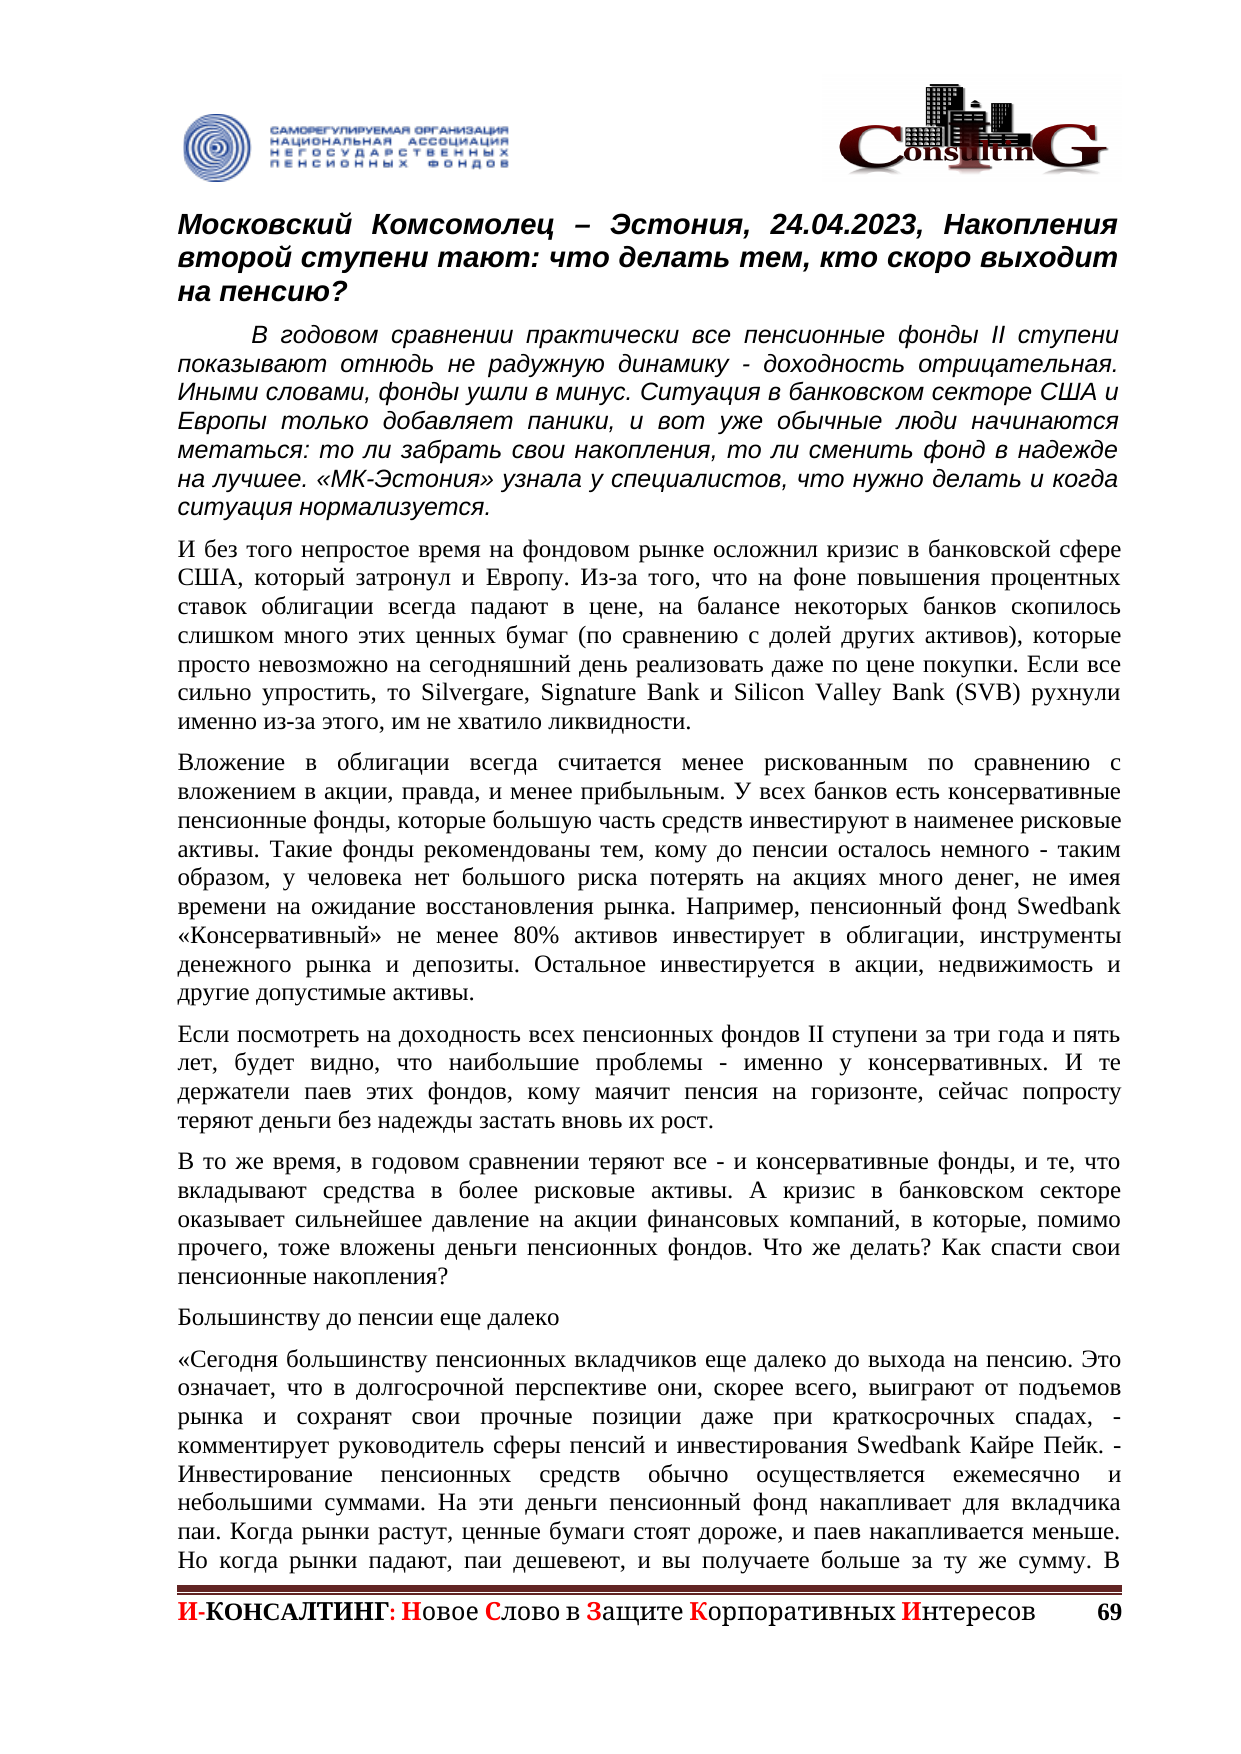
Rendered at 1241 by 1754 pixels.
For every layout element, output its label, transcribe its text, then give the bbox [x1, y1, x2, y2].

picture [183, 114, 509, 182]
subtitle Московский Комсомолец – Эстония, 24.04.2023, Накопления второй ступени тают: что делать тем, кто скоро выходит на пенсию? [177, 207, 1122, 307]
text И без того непростое время на фондовом рынке осложнил кризис в банковской сфере США, который затронул и Европу. Из-за того, что на фоне повышения процентных ставок облигации всегда падают в цене, на балансе некоторых банков скопилось слишком много этих ценных бумаг (по сравнению с долей других активов), которые просто невозможно на сегодняшний день реализовать даже по цене покупки. Если все сильно упростить, то Silvergare, Signature Bank и Silicon Valley Bank (SVB) рухнули именно из-за этого, им не хватило ликвидности. [177, 534, 1122, 735]
text В то же время, в годовом сравнении теряют все - и консервативные фонды, и те, что вкладывают средства в более рисковые активы. А кризис в банковском секторе оказывает сильнейшее давление на акции финансовых компаний, в которые, помимо прочего, тоже вложены деньги пенсионных фондов. Что же делать? Как спасти свои пенсионные накопления? [177, 1146, 1122, 1290]
text Если посмотреть на доходность всех пенсионных фондов II ступени за три года и пять лет, будет видно, что наибольшие проблемы - именно у консервативных. И те держатели паев этих фондов, кому маячит пенсия на горизонте, сейчас попросту теряют деньги без надежды застать вновь их рост. [177, 1019, 1122, 1134]
picture [822, 73, 1123, 182]
subtitle В годовом сравнении практически все пенсионные фонды II ступени показывают отнюдь не радужную динамику - доходность отрицательная. Иными словами, фонды ушли в минус. Ситуация в банковском секторе США и Европы только добавляет паники, и вот уже обычные люди начинаются метаться: то ли забрать свои накопления, то ли сменить фонд в надежде на лучшее. «МК-Эстония» узнала у специалистов, что нужно делать и когда ситуация нормализуется. [177, 320, 1122, 521]
text Вложение в облигации всегда считается менее рискованным по сравнению с вложением в акции, правда, и менее прибыльным. У всех банков есть консервативные пенсионные фонды, которые большую часть средств инвестируют в наименее рисковые активы. Такие фонды рекомендованы тем, кому до пенсии осталось немного - таким образом, у человека нет большого риска потерять на акциях много денег, не имея времени на ожидание восстановления рынка. Например, пенсионный фонд Swedbank «Консервативный» не менее 80% активов инвестирует в облигации, инструменты денежного рынка и депозиты. Остальное инвестируется в акции, недвижимость и другие допустимые активы. [177, 747, 1122, 1006]
text Большинству до пенсии еще далеко [177, 1302, 1122, 1331]
